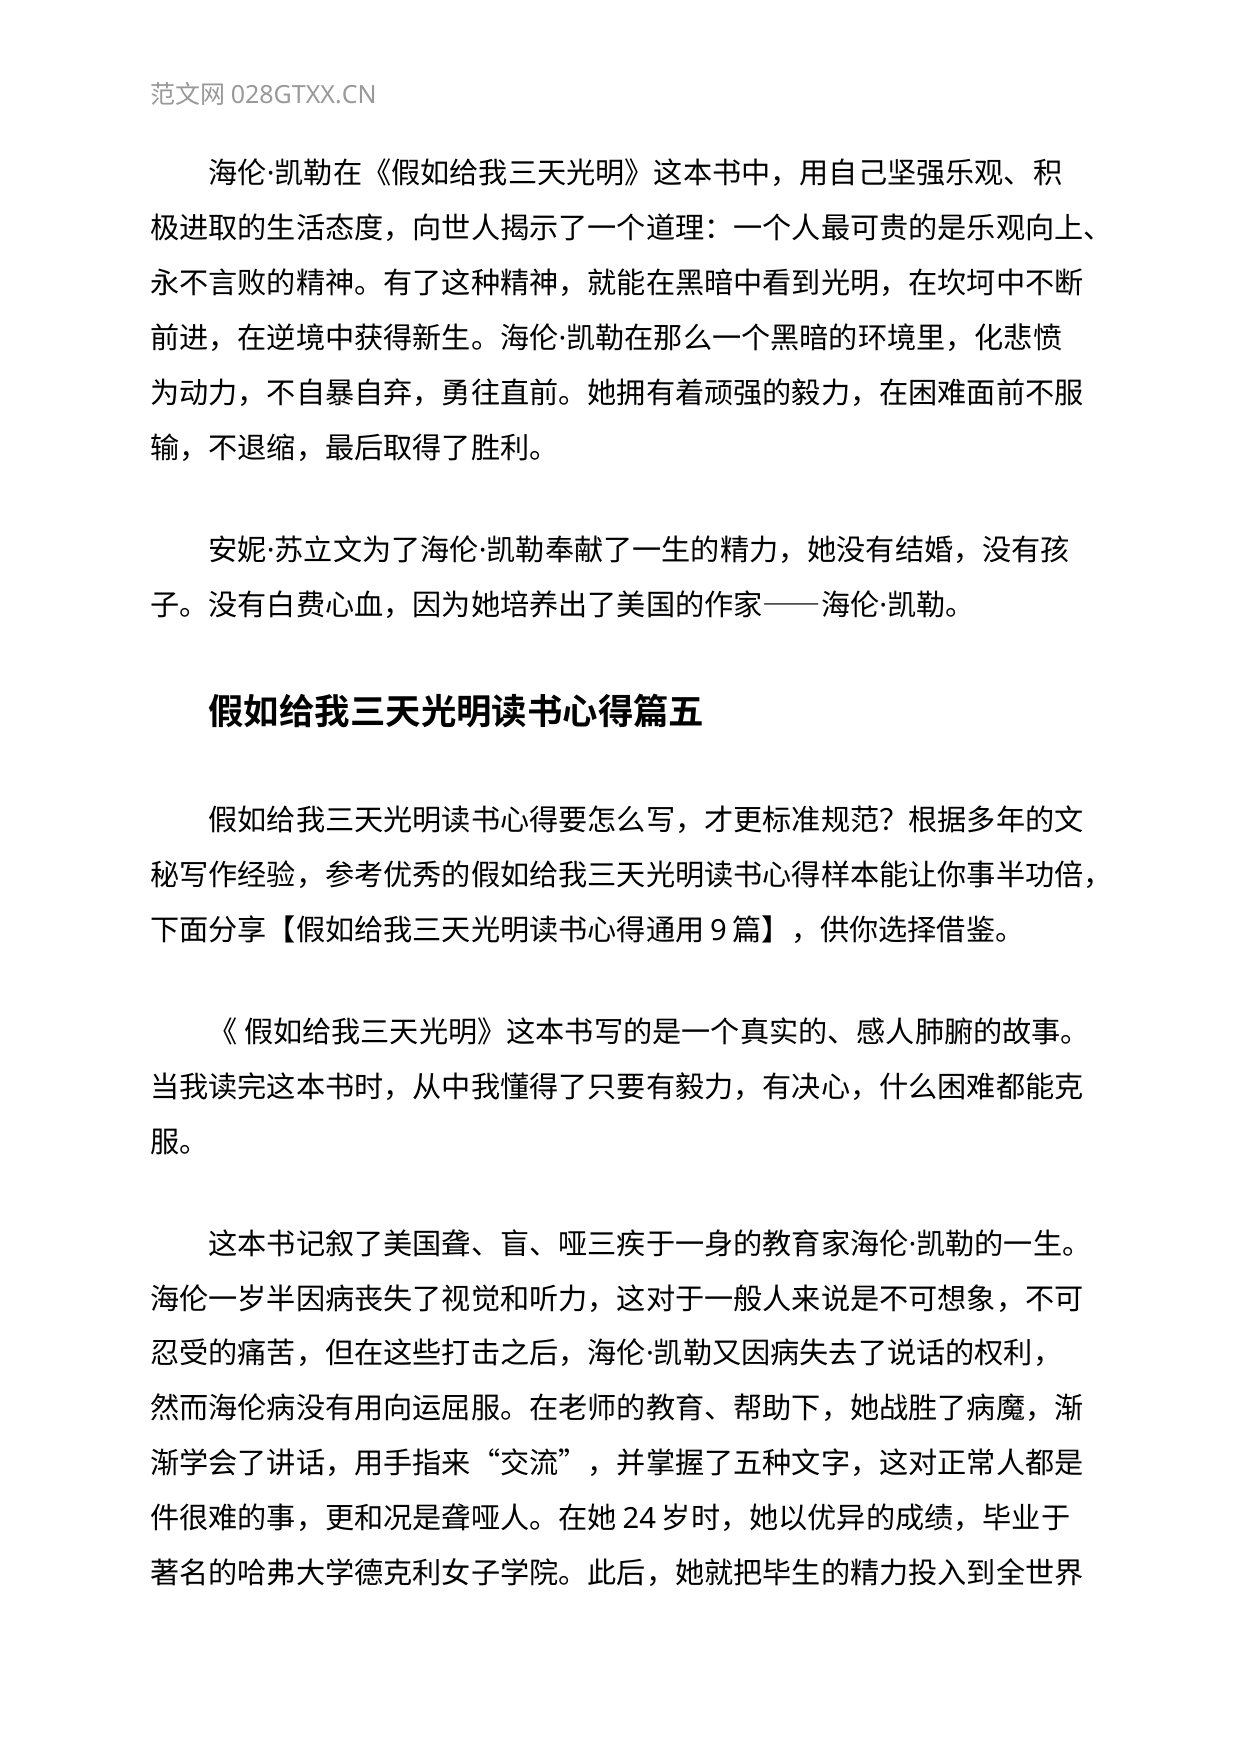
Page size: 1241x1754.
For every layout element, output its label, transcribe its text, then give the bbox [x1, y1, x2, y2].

text 假如给我三天光明读书心得要怎么写，才更标准规范？根据多年的文秘写作经验，参考优秀的假如给我三天光明读书心得样本能让你事半功倍，下面分享【假如给我三天光明读书心得通用9篇】，供你选择借鉴。 [150, 797, 1090, 949]
text 海伦·凯勒在《假如给我三天光明》这本书中，用自己坚强乐观、积极进取的生活态度，向世人揭示了一个道理：一个人最可贵的是乐观向上、永不言败的精神。有了这种精神，就能在黑暗中看到光明，在坎坷中不断前进，在逆境中获得新生。海伦·凯勒在那么一个黑暗的环境里，化悲愤为动力，不自暴自弃，勇往直前。她拥有着顽强的毅力，在困难面前不服输，不退缩，最后取得了胜利。 [150, 150, 1090, 467]
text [150, 1220, 1090, 1592]
text 假如给我三天光明读书心得篇五 [150, 683, 1090, 735]
text 安妮·苏立文为了海伦·凯勒奉献了一生的精力，她没有结婚，没有孩子。没有白费心血，因为她培养出了美国的作家——海伦·凯勒。 [150, 526, 1090, 624]
text 《 假如给我三天光明》这本书写的是一个真实的、感人肺腑的故事。当我读完这本书时，从中我懂得了只要有毅力，有决心，什么困难都能克服。 [150, 1009, 1090, 1161]
